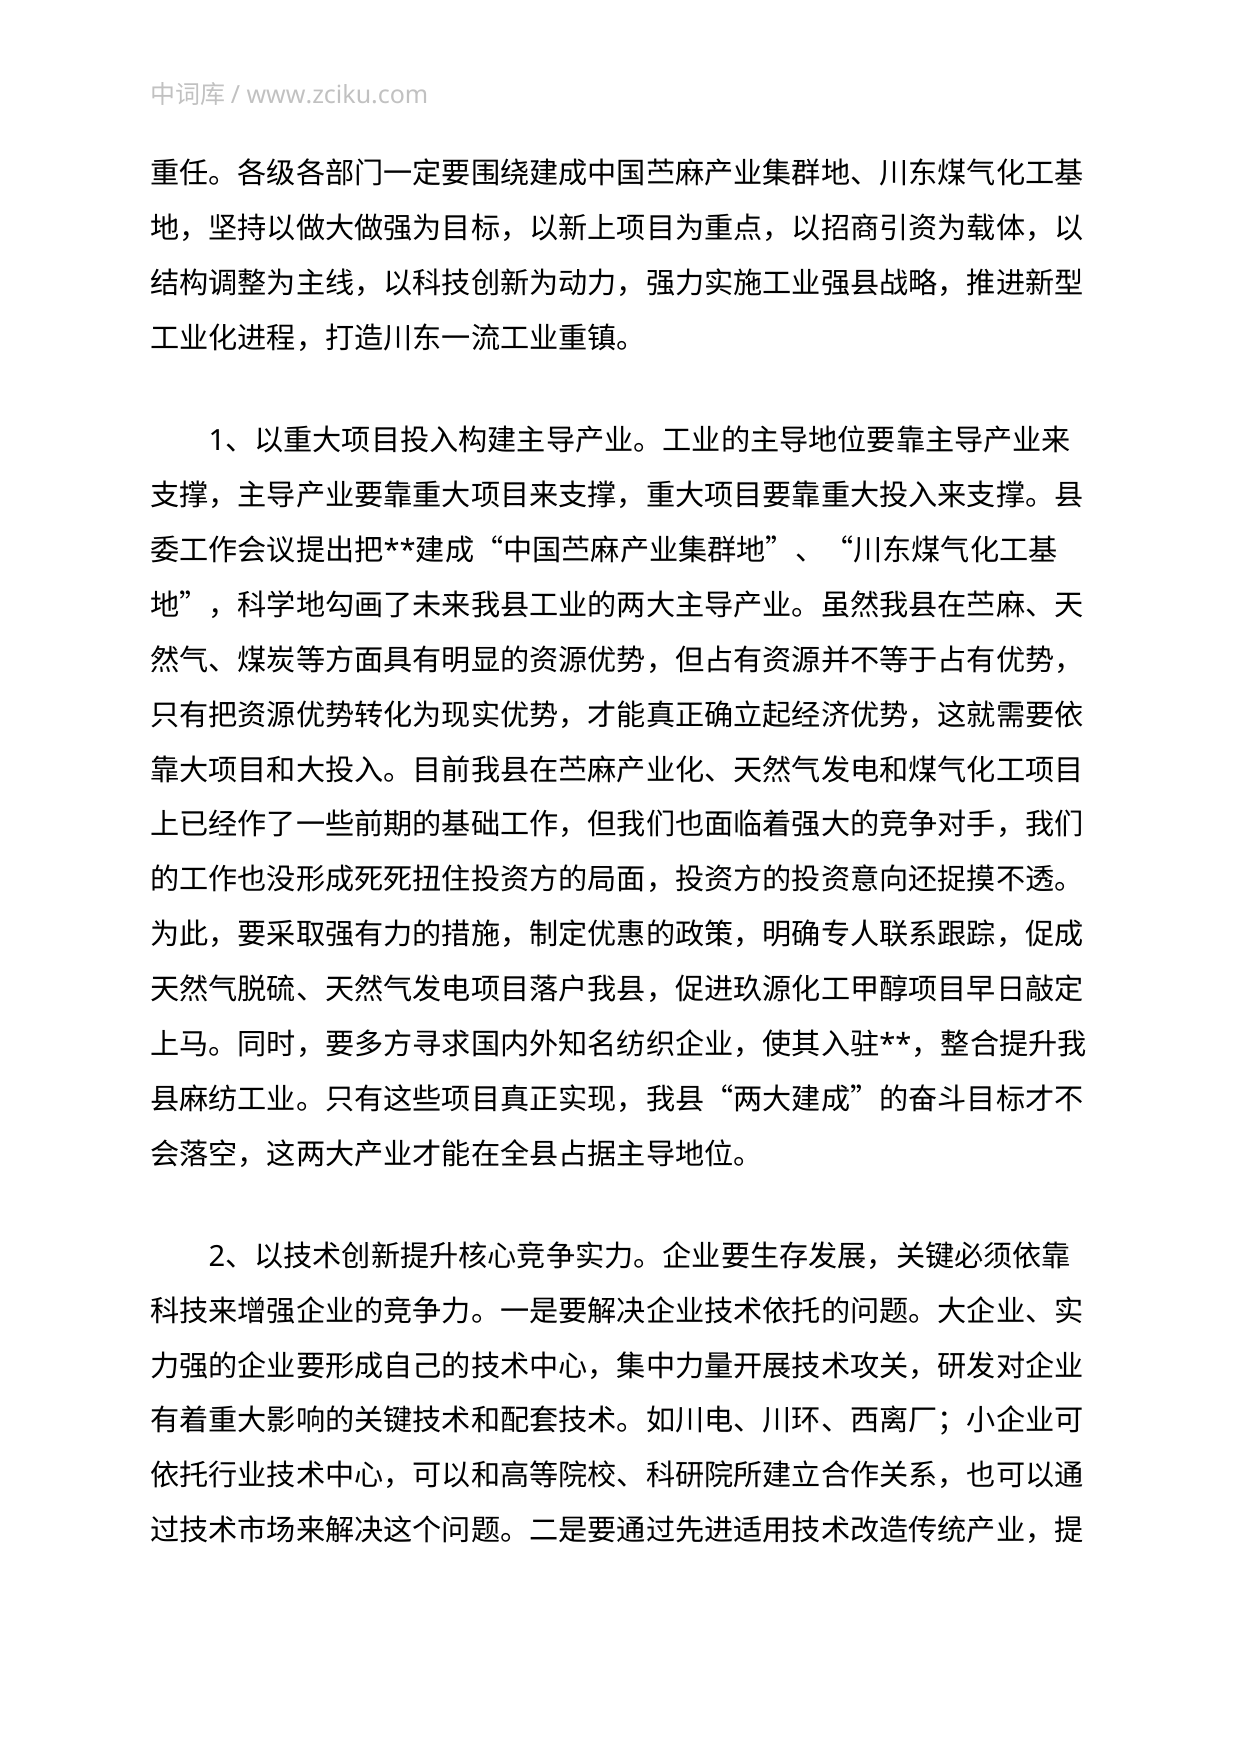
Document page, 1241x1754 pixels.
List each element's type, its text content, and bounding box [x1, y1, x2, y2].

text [150, 150, 1090, 357]
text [150, 1232, 1090, 1549]
text 1、以重大项目投入构建主导产业。工业的主导地位要靠主导产业来支撑，主导产业要靠重大项目来支撑，重大项目要靠重大投入来支撑。县委工作会议提出把**建成“中国苎麻产业集群地”、“川东煤气化工基地”，科学地勾画了未来我县工业的两大主导产业。虽然我县在苎麻、天然气、煤炭等方面具有明显的资源优势，但占有资源并不等于占有优势，只有把资源优势转化为现实优势，才能真正确立起经济优势，这就需要依靠大项目和大投入。目前我县在苎麻产业化、天然气发电和煤气化工项目上已经作了一些前期的基础工作，但我们也面临着强大的竞争对手，我们的工作也没形成死死扭住投资方的局面，投资方的投资意向还捉摸不透。为此，要采取强有力的措施，制定优惠的政策，明确专人联系跟踪，促成天然气脱硫、天然气发电项目落户我县，促进玖源化工甲醇项目早日敲定上马。同时，要多方寻求国内外知名纺织企业，使其入驻**，整合提升我县麻纺工业。只有这些项目真正实现，我县“两大建成”的奋斗目标才不会落空，这两大产业才能在全县占据主导地位。 [150, 416, 1090, 1173]
